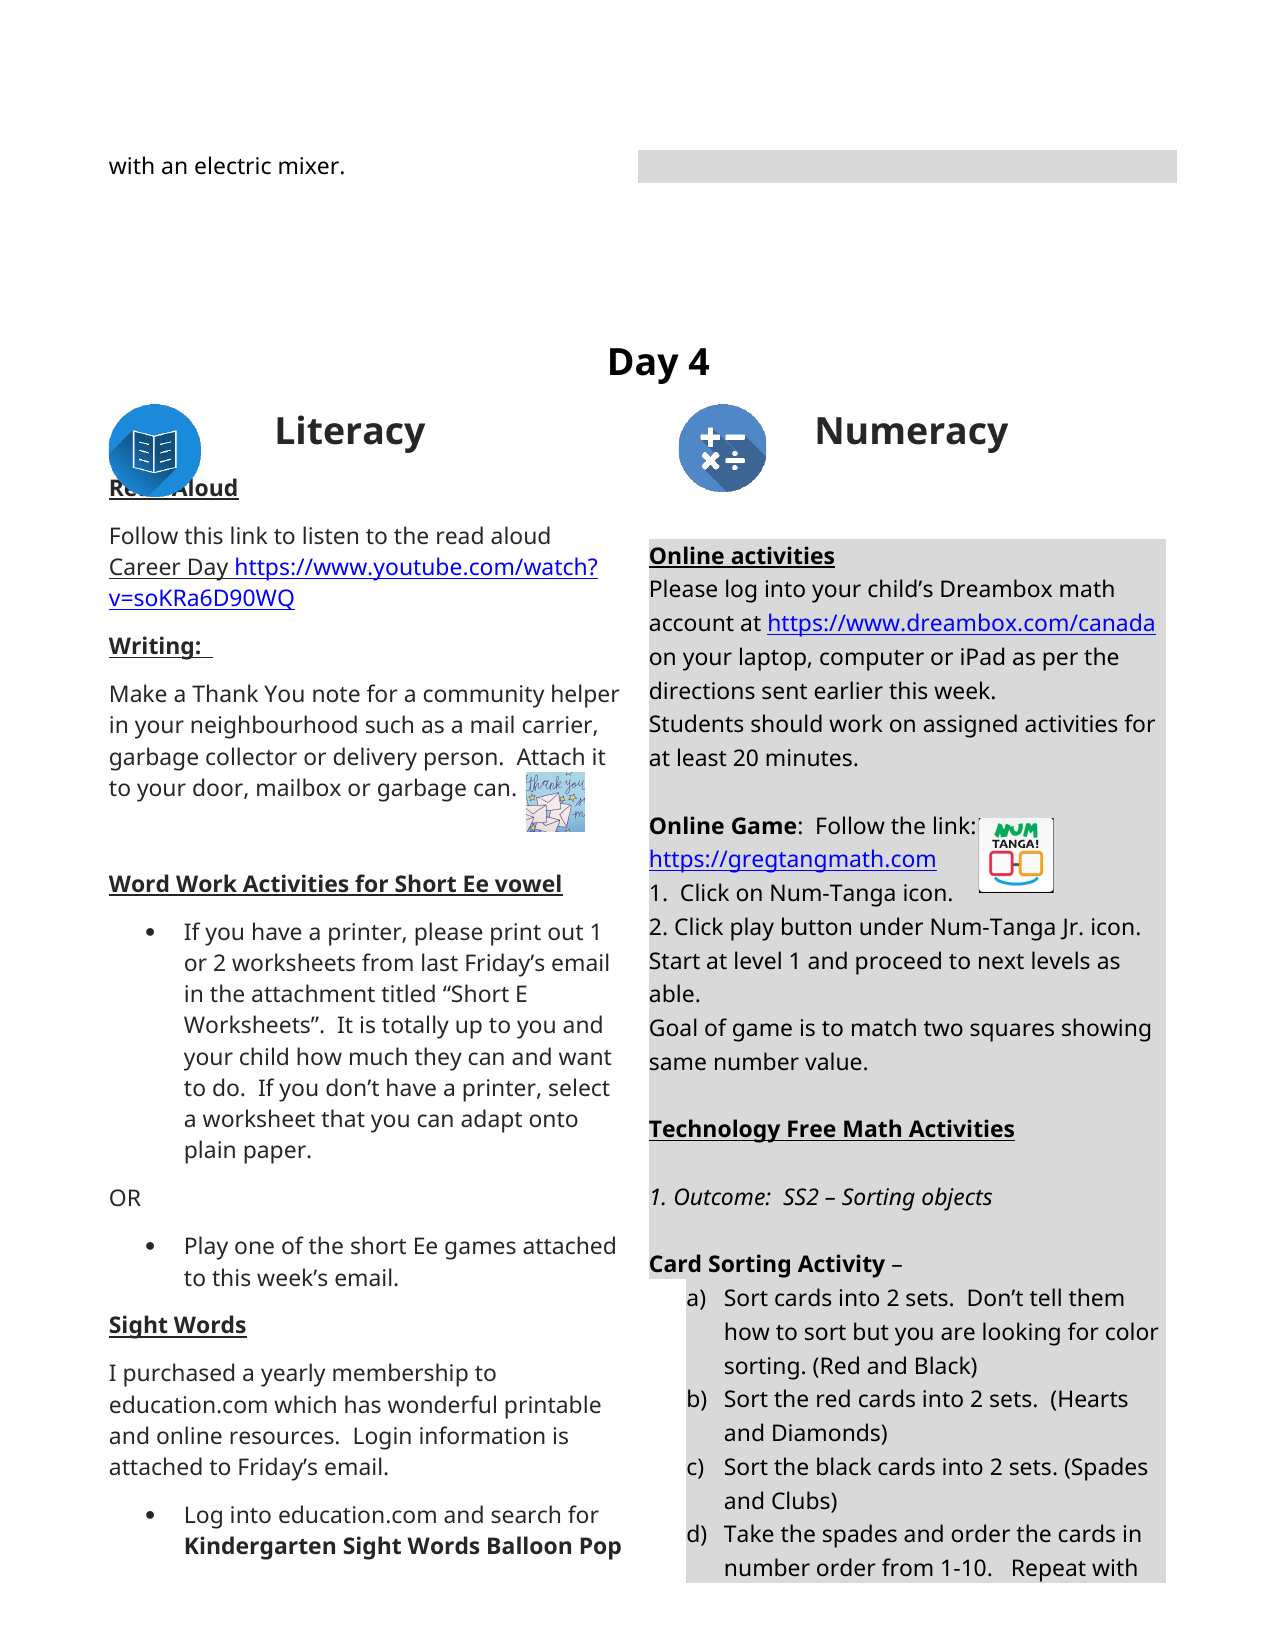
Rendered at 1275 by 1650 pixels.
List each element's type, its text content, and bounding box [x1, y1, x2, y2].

picture [678, 404, 767, 492]
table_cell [638, 150, 1177, 183]
picture [978, 818, 1054, 893]
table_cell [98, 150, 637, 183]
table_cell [638, 404, 1177, 1583]
picture [108, 404, 201, 497]
picture [525, 772, 585, 832]
table_cell Day 4 [98, 183, 1177, 404]
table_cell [98, 404, 637, 1583]
